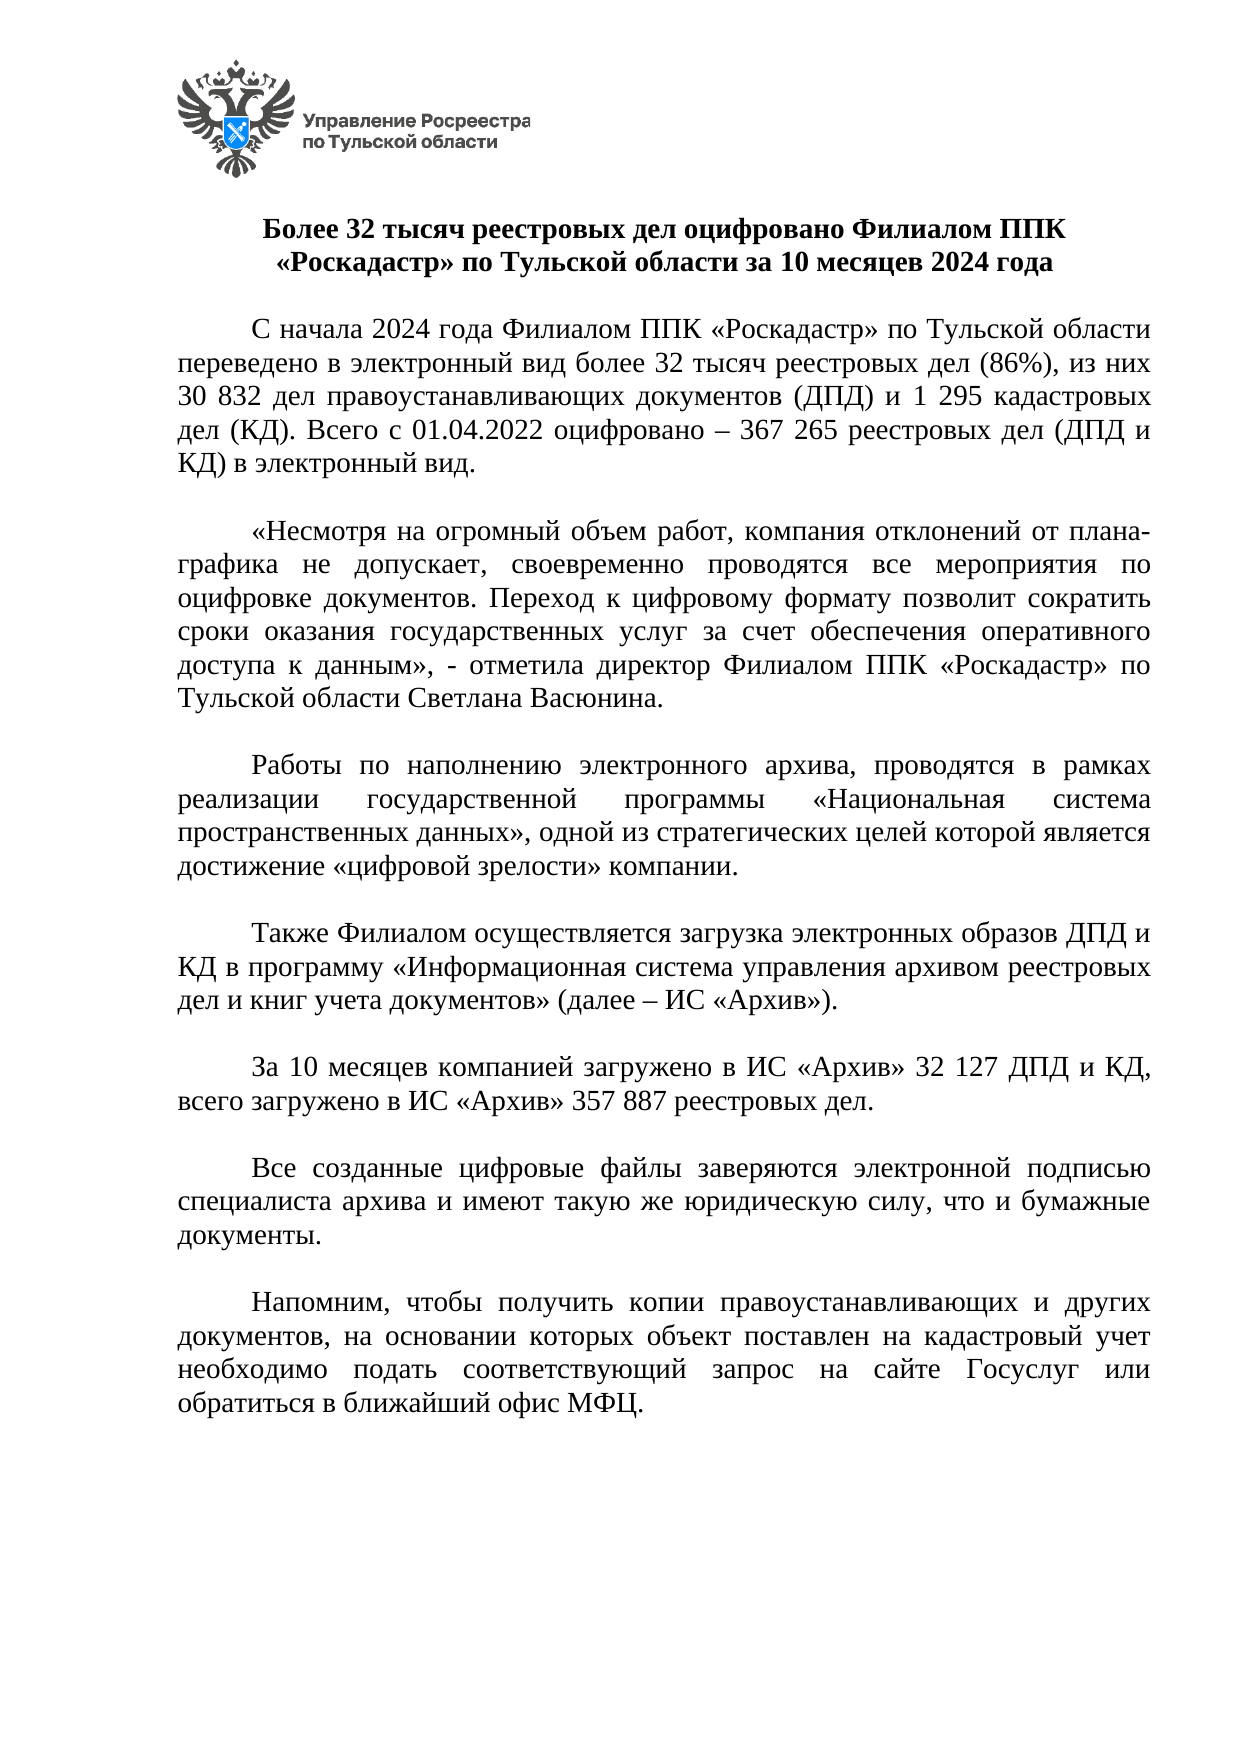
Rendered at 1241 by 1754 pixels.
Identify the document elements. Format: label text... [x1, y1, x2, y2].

text За 10 месяцев компанией загружено в ИС «Архив» 32 127 ДПД и КД, всего загружено в ИС «Архив» 357 887 реестровых дел. [177, 1049, 1152, 1116]
text Все созданные цифровые файлы заверяются электронной подписью специалиста архива и имеют такую же юридическую силу, что и бумажные документы. [177, 1150, 1152, 1251]
text Также Филиалом осуществляется загрузка электронных образов ДПД и КД в программу «Информационная система управления архивом реестровых дел и книг учета документов» (далее – ИС «Архив»). [177, 915, 1152, 1016]
text «Несмотря на огромный объем работ, компания отклонений от плана-графика не допускает, своевременно проводятся все мероприятия по оцифровке документов. Переход к цифровому формату позволит сократить сроки оказания государственных услуг за счет обеспечения оперативного доступа к данным», - отметила директор Филиалом ППК «Роскадастр» по Тульской области Светлана Васюнина. [177, 513, 1152, 714]
text Напомним, чтобы получить копии правоустанавливающих и других документов, на основании которых объект поставлен на кадастровый учет необходимо подать соответствующий запрос на сайте Госуслуг или обратиться в ближайший офис МФЦ. [177, 1284, 1152, 1418]
text Более 32 тысяч реестровых дел оцифровано Филиалом ППК «Роскадастр» по Тульской области за 10 месяцев 2024 года [177, 211, 1152, 278]
picture [177, 59, 531, 178]
text Работы по наполнению электронного архива, проводятся в рамках реализации государственной программы «Национальная система пространственных данных», одной из стратегических целей которой является достижение «цифровой зрелости» компании. [177, 747, 1152, 882]
text С начала 2024 года Филиалом ППК «Роскадастр» по Тульской области переведено в электронный вид более 32 тысяч реестровых дел (86%), из них 30 832 дел правоустанавливающих документов (ДПД) и 1 295 кадастровых дел (КД). Всего с 01.04.2022 оцифровано – 367 265 реестровых дел (ДПД и КД) в электронный вид. [177, 311, 1152, 479]
